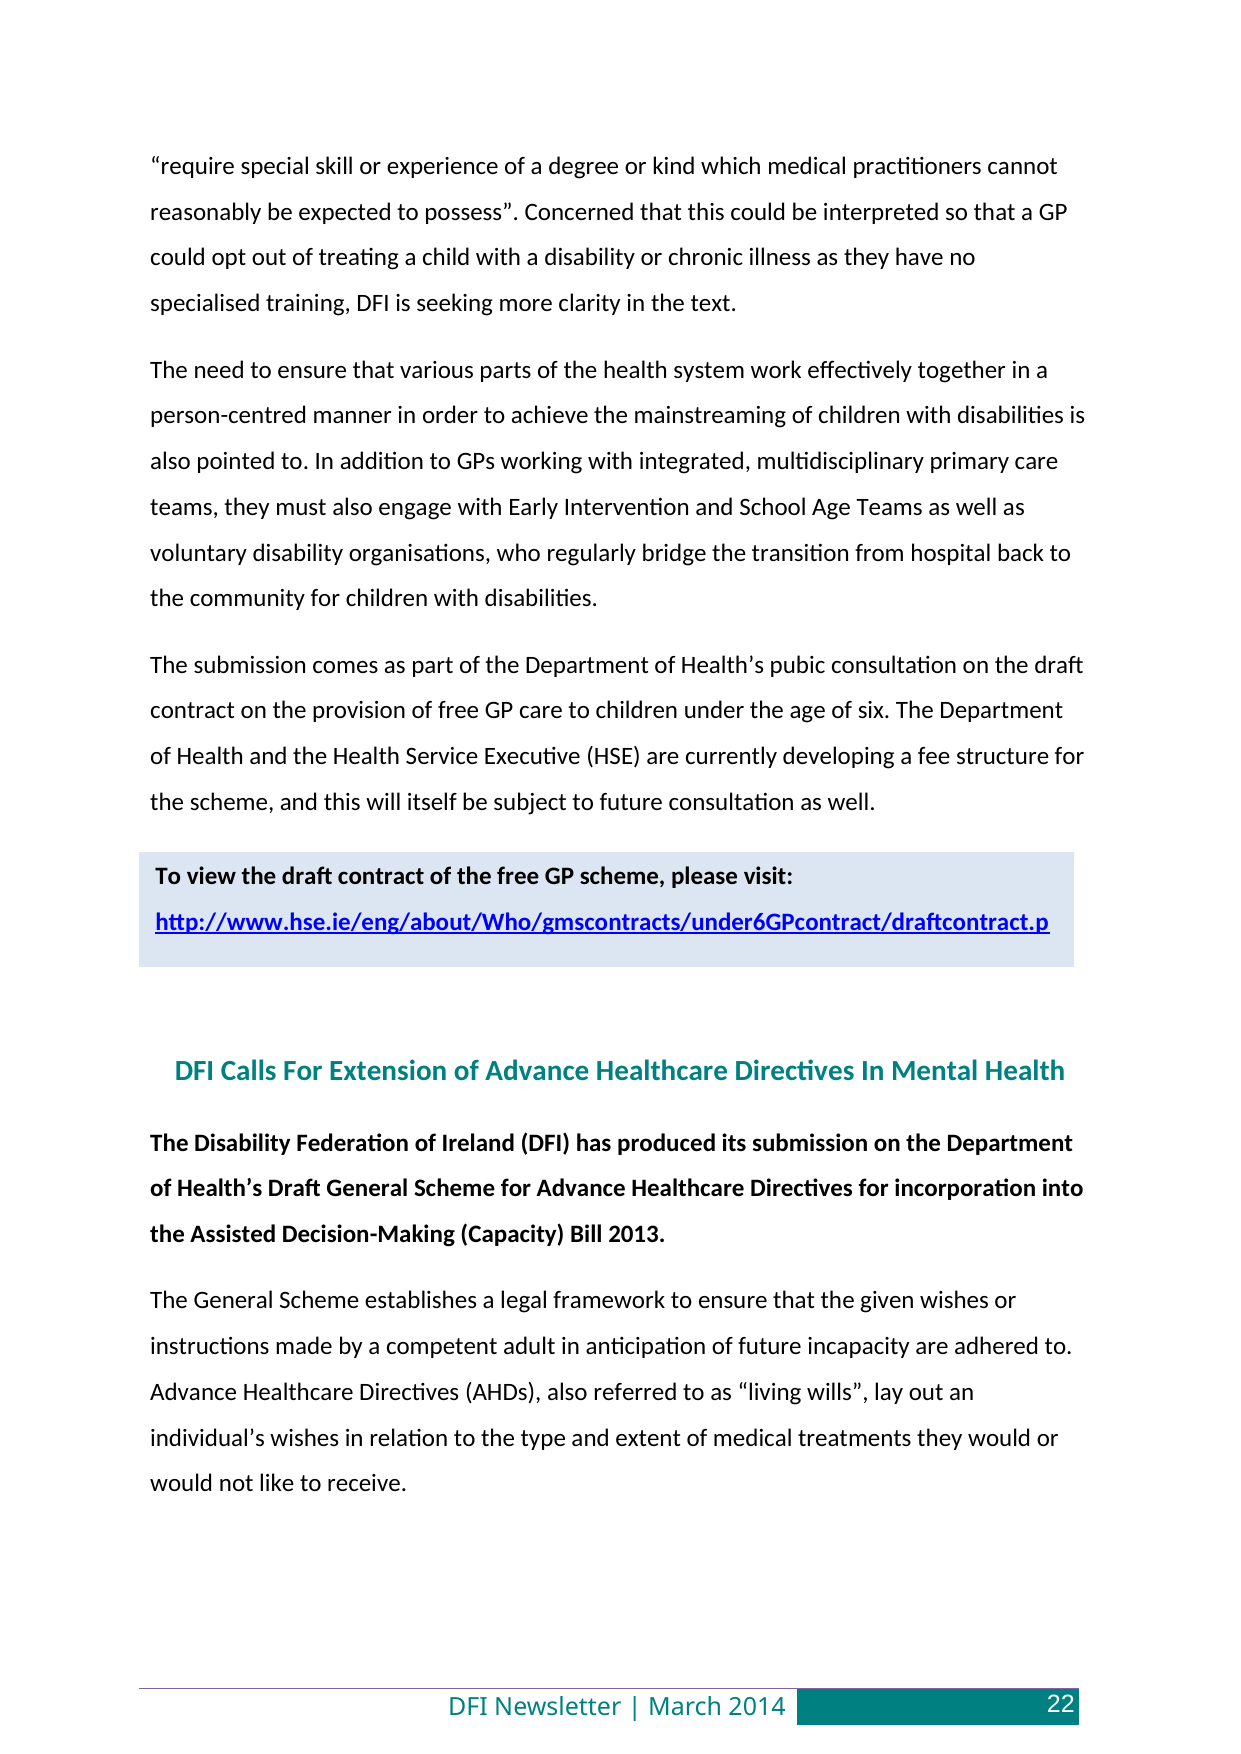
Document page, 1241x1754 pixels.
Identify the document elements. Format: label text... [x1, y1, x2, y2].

text DFI Calls For Extension of Advance Healthcare Directives In Mental Health [150, 1052, 1090, 1088]
text The Disability Federation of Ireland (DFI) has produced its submission on the Department of Health’s Draft General Scheme for Advance Healthcare Directives for incorporation into the Assisted Decision-Making (Capacity) Bill 2013. [150, 1127, 1090, 1249]
text The need to ensure that various parts of the health system work effectively together in a person-centred manner in order to achieve the mainstreaming of children with disabilities is also pointed to. In addition to GPs working with integrated, multidisciplinary primary care teams, they must also engage with Early Intervention and School Age Teams as well as voluntary disability organisations, who regularly bridge the transition from hospital back to the community for children with disabilities. [150, 354, 1090, 613]
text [150, 150, 1090, 318]
text The submission comes as part of the Department of Health’s pubic consultation on the draft contract on the provision of free GP care to children under the age of six. The Department of Health and the Health Service Executive (HSE) are currently developing a fee structure for the scheme, and this will itself be subject to future consultation as well. [150, 649, 1090, 817]
text The General Scheme establishes a legal framework to ensure that the given wishes or instructions made by a competent adult in anticipation of future incapacity are adhered to. Advance Healthcare Directives (AHDs), also referred to as “living wills”, lay out an individual’s wishes in relation to the type and extent of medical treatments they would or would not like to receive. [150, 1285, 1090, 1498]
